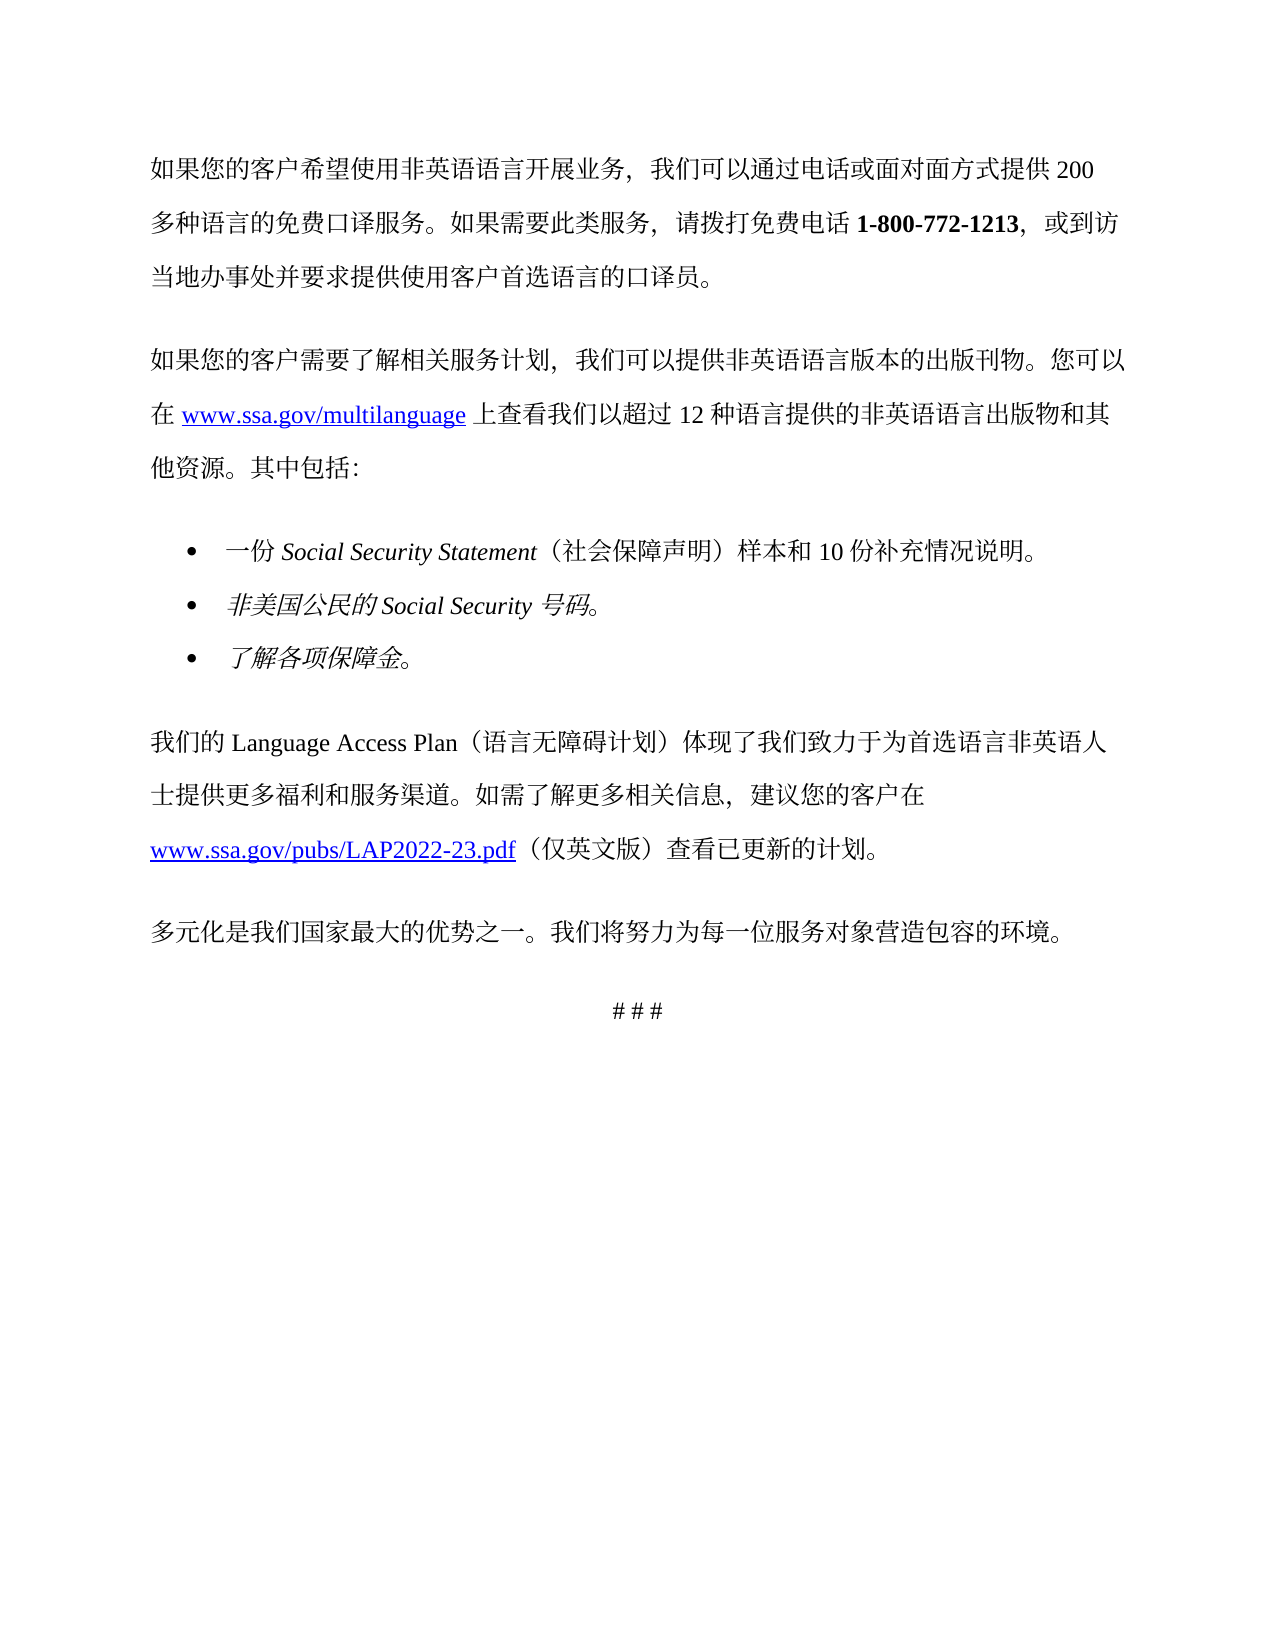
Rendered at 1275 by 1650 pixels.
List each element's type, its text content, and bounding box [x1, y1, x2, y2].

text 如果您的客户希望使用非英语语言开展业务，我们可以通过电话或面对面方式提供 200 多种语言的免费口译服务。如果需要此类服务，请拨打免费电话 1-800-772-1213，或到访当地办事处并要求提供使用客户首选语言的口译员。 [150, 150, 1125, 294]
list 了解各项保障金。 [187, 639, 1125, 675]
text 我们的 Language Access Plan（语言无障碍计划）体现了我们致力于为首选语言非英语人士提供更多福利和服务渠道。如需了解更多相关信息，建议您的客户在 www.ssa.gov/pubs/LAP2022-23.pdf（仅英文版）查看已更新的计划。 [150, 722, 1125, 866]
text 如果您的客户需要了解相关服务计划，我们可以提供非英语语言版本的出版刊物。您可以在 www.ssa.gov/multilanguage 上查看我们以超过 12 种语言提供的非英语语言出版物和其他资源。其中包括： [150, 341, 1125, 484]
list 非美国公民的 Social Security 号码。 [187, 585, 1125, 621]
text # # # [150, 996, 1125, 1025]
text 多元化是我们国家最大的优势之一。我们将努力为每一位服务对象营造包容的环境。 [150, 913, 1125, 949]
list 一份 Social Security Statement（社会保障声明）样本和 10 份补充情况说明。 [187, 531, 1125, 567]
